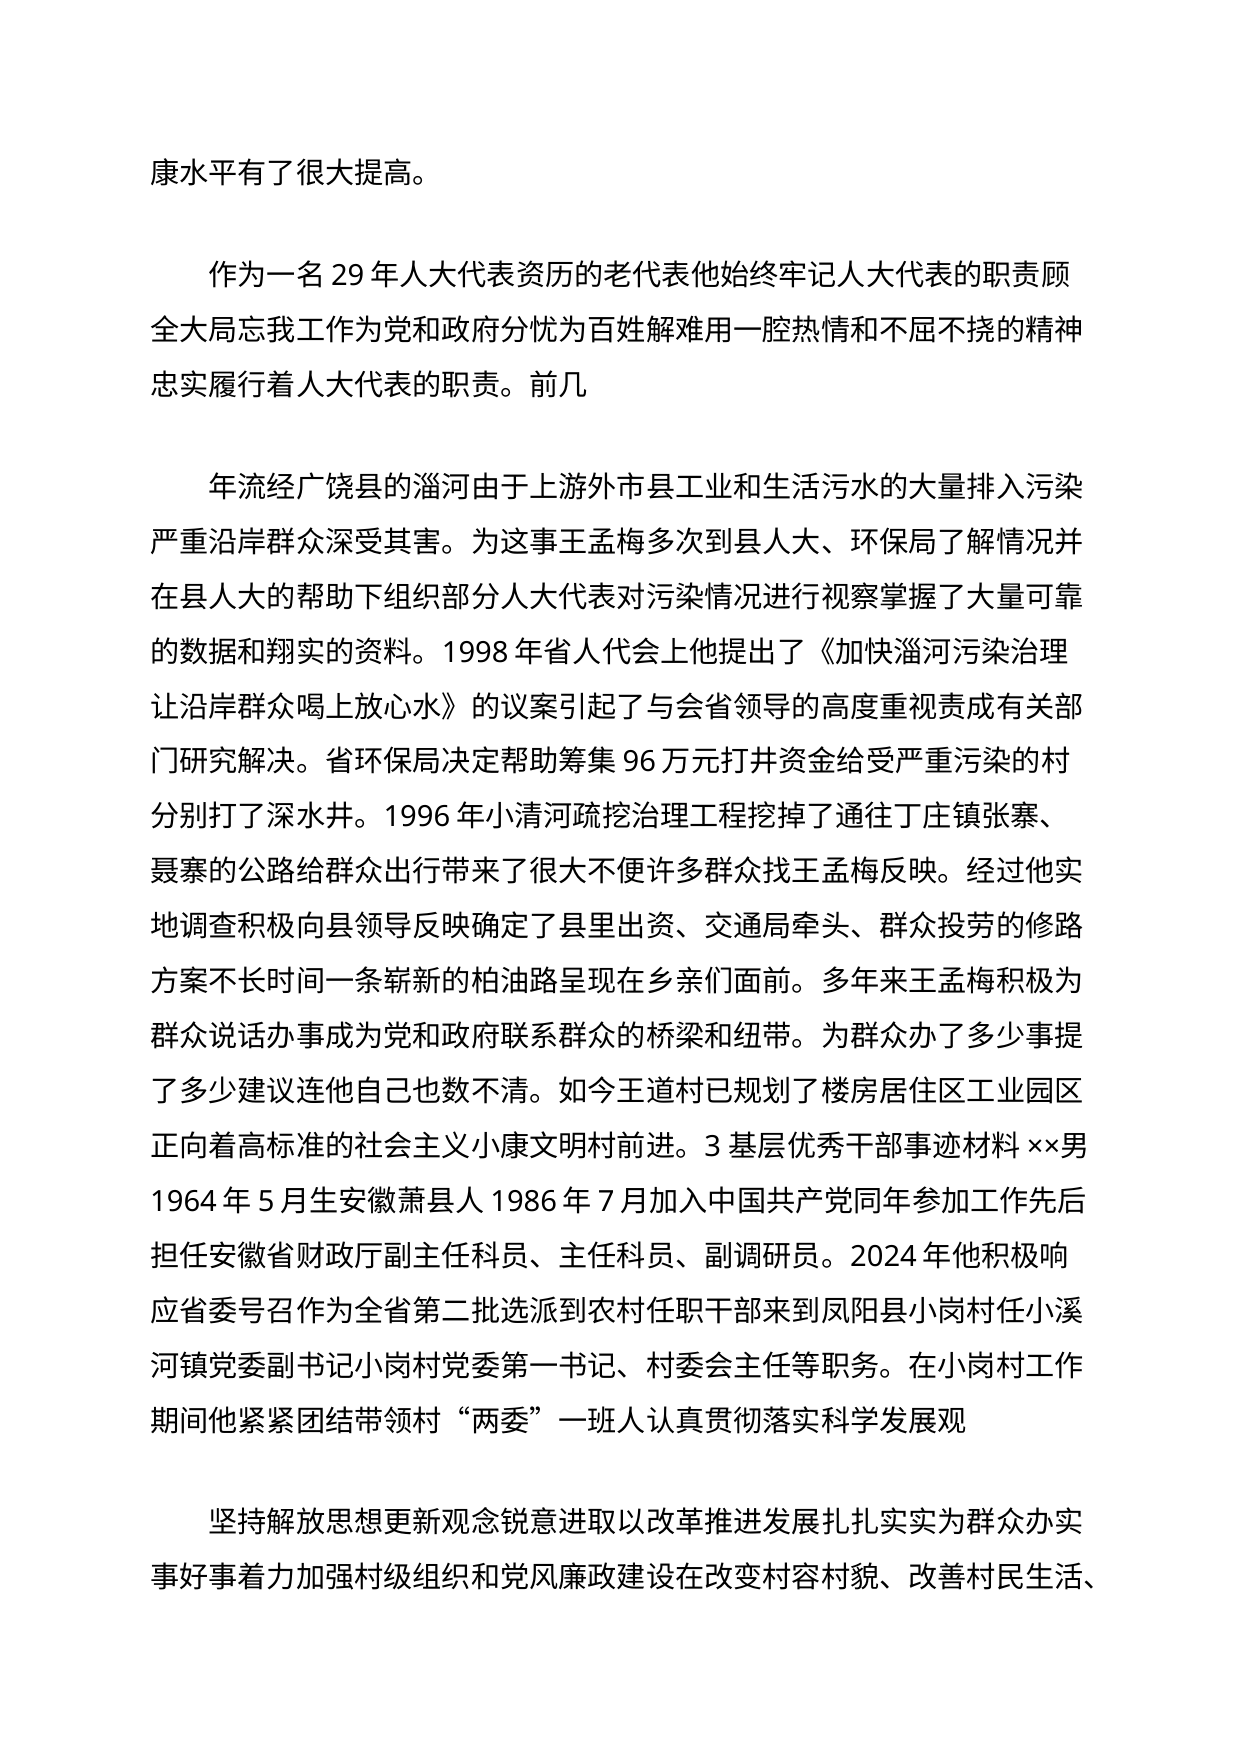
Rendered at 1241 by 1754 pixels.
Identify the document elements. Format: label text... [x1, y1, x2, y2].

text 作为一名29年人大代表资历的老代表他始终牢记人大代表的职责顾全大局忘我工作为党和政府分忧为百姓解难用一腔热情和不屈不挠的精神忠实履行着人大代表的职责。前几 [150, 252, 1090, 404]
text 年流经广饶县的淄河由于上游外市县工业和生活污水的大量排入污染严重沿岸群众深受其害。为这事王孟梅多次到县人大、环保局了解情况并在县人大的帮助下组织部分人大代表对污染情况进行视察掌握了大量可靠的数据和翔实的资料。1998年省人代会上他提出了《加快淄河污染治理让沿岸群众喝上放心水》的议案引起了与会省领导的高度重视责成有关部门研究解决。省环保局决定帮助筹集96万元打井资金给受严重污染的村分别打了深水井。1996年小清河疏挖治理工程挖掉了通往丁庄镇张寨、聂寨的公路给群众出行带来了很大不便许多群众找王孟梅反映。经过他实地调查积极向县领导反映确定了县里出资、交通局牵头、群众投劳的修路方案不长时间一条崭新的柏油路呈现在乡亲们面前。多年来王孟梅积极为群众说话办事成为党和政府联系群众的桥梁和纽带。为群众办了多少事提了多少建议连他自己也数不清。如今王道村已规划了楼房居住区工业园区正向着高标准的社会主义小康文明村前进。3 基层优秀干部事迹材料 ××男1964年5月生安徽萧县人1986年7月加入中国共产党同年参加工作先后担任安徽省财政厅副主任科员、主任科员、副调研员。2024年他积极响应省委号召作为全省第二批选派到农村任职干部来到凤阳县小岗村任小溪河镇党委副书记小岗村党委第一书记、村委会主任等职务。在小岗村工作期间他紧紧团结带领村“两委”一班人认真贯彻落实科学发展观 [150, 463, 1090, 1439]
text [150, 150, 1090, 192]
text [150, 1499, 1090, 1596]
